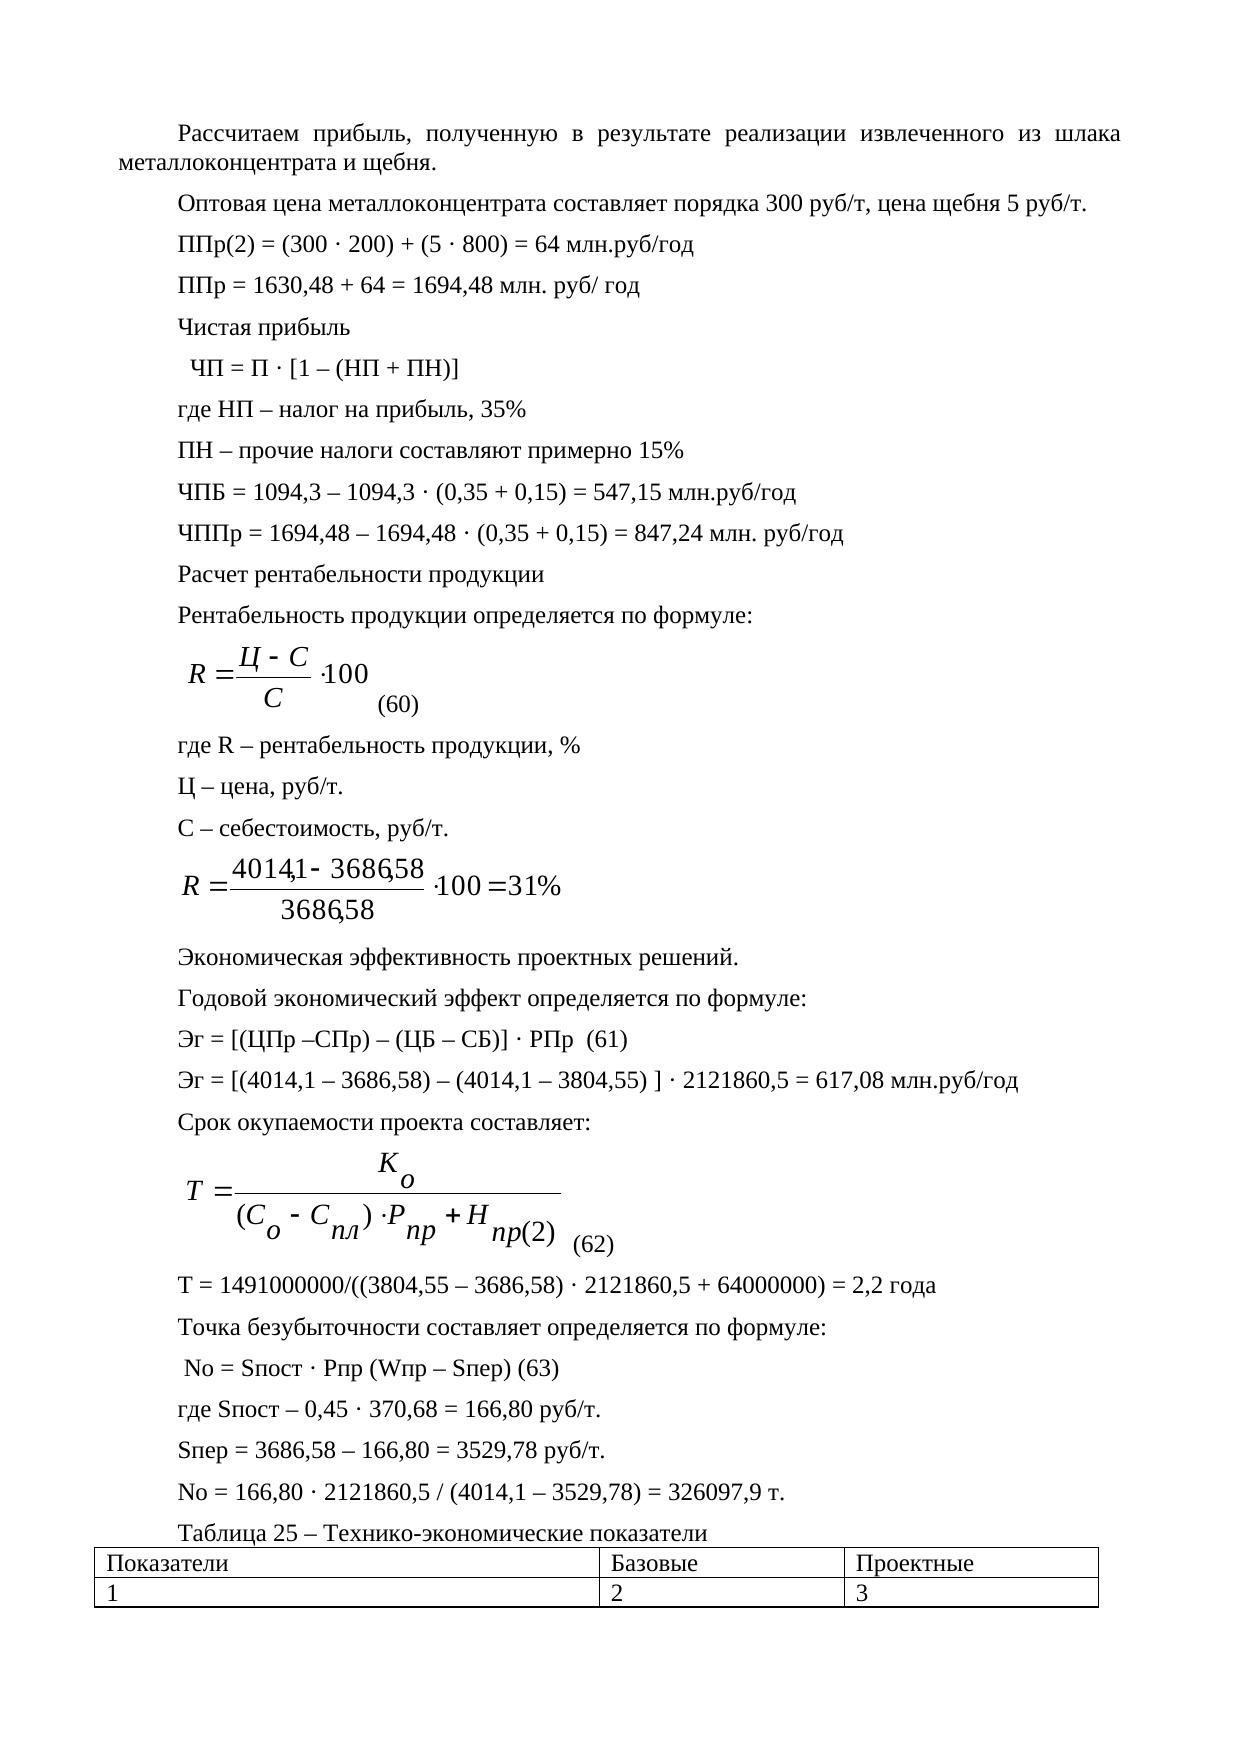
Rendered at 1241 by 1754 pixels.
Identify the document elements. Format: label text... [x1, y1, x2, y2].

text Оптовая цена металлоконцентрата составляет порядка 300 руб/т, цена щебня 5 руб/т. [118, 188, 1122, 217]
table_header Показатели [95, 1548, 599, 1577]
text Эг = [(4014,1 – 3686,58) – (4014,1 – 3804,55) ] · 2121860,5 = 617,08 млн.руб/год [118, 1065, 1122, 1094]
text Расчет рентабельности продукции [118, 559, 1122, 588]
text Срок окупаемости проекта составляет: [118, 1107, 1122, 1135]
text Т = 1491000000/((3804,55 – 3686,58) · 2121860,5 + 64000000) = 2,2 года [118, 1271, 1122, 1299]
text ЧП = П · [1 – (НП + ПН)] [118, 353, 1122, 382]
text Точка безубыточности составляет определяется по формуле: [118, 1312, 1122, 1341]
text Эг = [(ЦПр –СПр) – (ЦБ – СБ)] · РПр (61) [118, 1024, 1122, 1053]
text Экономическая эффективность проектных решений. [118, 942, 1122, 970]
text ППр(2) = (300 · 200) + (5 · 800) = 64 млн.руб/год [118, 229, 1122, 258]
text ПН – прочие налоги составляют примерно 15% [118, 436, 1122, 464]
text где Sпост – 0,45 · 370,68 = 166,80 руб/т. [118, 1394, 1122, 1423]
table_cell 3 [845, 1578, 1098, 1606]
text (60) [118, 642, 1122, 718]
table_cell 1 [95, 1578, 599, 1606]
text Годовой экономический эффект определяется по формуле: [118, 983, 1122, 1012]
text ППр = 1630,48 + 64 = 1694,48 млн. руб/ год [118, 271, 1122, 299]
text Рассчитаем прибыль, полученную в результате реализации извлеченного из шлака металлоконцентрата и щебня. [118, 118, 1122, 176]
text Рентабельность продукции определяется по формуле: [118, 601, 1122, 629]
text No = Sпост · Рпр (Wпр – Sпер) (63) [118, 1353, 1122, 1382]
text (62) [118, 1148, 1122, 1258]
text No = 166,80 · 2121860,5 / (4014,1 – 3529,78) = 326097,9 т. [118, 1477, 1122, 1506]
text Таблица 25 – Технико-экономические показатели [118, 1518, 1122, 1547]
text Ц – цена, руб/т. [118, 771, 1122, 800]
text Чистая прибыль [118, 312, 1122, 341]
table_header Базовые [600, 1548, 844, 1577]
table_header Проектные [845, 1548, 1098, 1577]
text Sпер = 3686,58 – 166,80 = 3529,78 руб/т. [118, 1436, 1122, 1464]
text где НП – налог на прибыль, 35% [118, 394, 1122, 423]
table_cell 2 [600, 1578, 844, 1606]
text где R – рентабельность продукции, % [118, 730, 1122, 759]
text ЧПБ = 1094,3 – 1094,3 · (0,35 + 0,15) = 547,15 млн.руб/год [118, 477, 1122, 506]
text С – себестоимость, руб/т. [118, 813, 1122, 841]
text ЧППр = 1694,48 – 1694,48 · (0,35 + 0,15) = 847,24 млн. руб/год [118, 518, 1122, 547]
